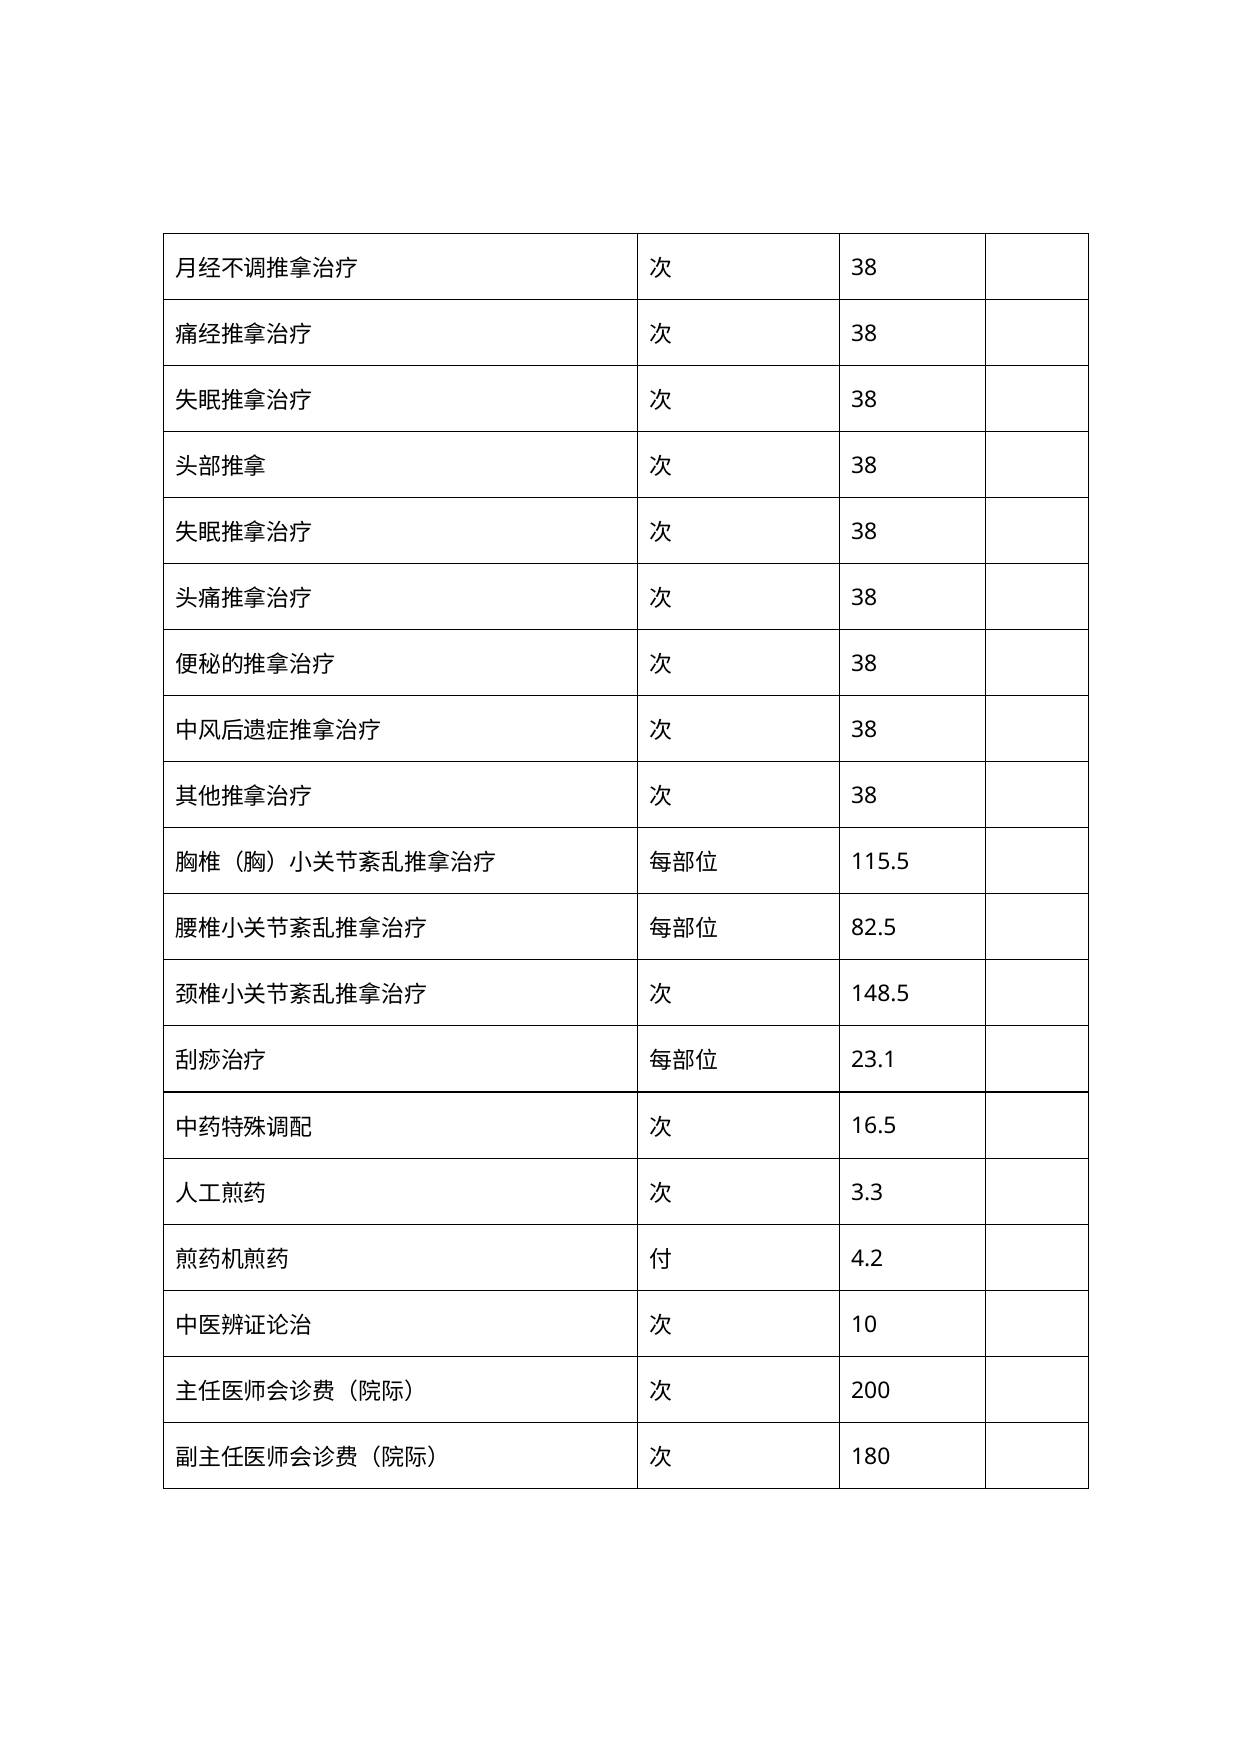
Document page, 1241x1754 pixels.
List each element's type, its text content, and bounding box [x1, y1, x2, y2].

table_cell [986, 696, 1088, 761]
table_cell 180 [840, 1423, 985, 1488]
table_cell 3.3 [840, 1159, 985, 1223]
table_cell 82.5 [840, 894, 985, 959]
table_cell 刮痧治疗 [164, 1026, 637, 1091]
table_cell 次 [638, 696, 839, 761]
table_cell 胸椎（胸）小关节紊乱推拿治疗 [164, 828, 637, 893]
table_cell 头部推拿 [164, 432, 637, 497]
table_cell 次 [638, 1159, 839, 1223]
table_cell 38 [840, 300, 985, 365]
table_cell 38 [840, 366, 985, 431]
table_cell 4.2 [840, 1225, 985, 1289]
table_cell [986, 366, 1088, 431]
table_cell 次 [638, 1423, 839, 1488]
table_cell 中药特殊调配 [164, 1093, 637, 1157]
table_cell 腰椎小关节紊乱推拿治疗 [164, 894, 637, 959]
table_cell 月经不调推拿治疗 [164, 234, 637, 299]
table_cell [986, 630, 1088, 695]
table_cell 煎药机煎药 [164, 1225, 637, 1289]
table_cell 主任医师会诊费（院际） [164, 1357, 637, 1422]
table_cell 中医辨证论治 [164, 1291, 637, 1356]
table_cell 次 [638, 762, 839, 827]
table_cell [986, 432, 1088, 497]
table_cell 其他推拿治疗 [164, 762, 637, 827]
table_cell 16.5 [840, 1093, 985, 1157]
table_cell 次 [638, 300, 839, 365]
table_cell 38 [840, 696, 985, 761]
table_cell 次 [638, 1093, 839, 1157]
table_cell [986, 1159, 1088, 1223]
table_cell 次 [638, 564, 839, 629]
table_cell 痛经推拿治疗 [164, 300, 637, 365]
table_cell 次 [638, 366, 839, 431]
table_cell 失眠推拿治疗 [164, 366, 637, 431]
table_cell 23.1 [840, 1026, 985, 1091]
table_cell [986, 1026, 1088, 1091]
table_cell 每部位 [638, 1026, 839, 1091]
table_cell [986, 1093, 1088, 1157]
table_cell 次 [638, 960, 839, 1025]
table_cell [986, 1225, 1088, 1289]
table_cell [986, 828, 1088, 893]
table_cell 10 [840, 1291, 985, 1356]
table_cell 失眠推拿治疗 [164, 498, 637, 563]
table_cell [986, 1423, 1088, 1488]
table_cell 副主任医师会诊费（院际） [164, 1423, 637, 1488]
table_cell 颈椎小关节紊乱推拿治疗 [164, 960, 637, 1025]
table_cell 付 [638, 1225, 839, 1289]
table_cell 次 [638, 234, 839, 299]
table_cell 200 [840, 1357, 985, 1422]
table_cell [986, 960, 1088, 1025]
table_cell [986, 762, 1088, 827]
table_cell 每部位 [638, 894, 839, 959]
table_cell 38 [840, 630, 985, 695]
table_cell [986, 1291, 1088, 1356]
table_cell 次 [638, 1357, 839, 1422]
table_cell [986, 564, 1088, 629]
table_cell 38 [840, 234, 985, 299]
table_cell 38 [840, 564, 985, 629]
table_cell 每部位 [638, 828, 839, 893]
table_cell [986, 300, 1088, 365]
table_cell 便秘的推拿治疗 [164, 630, 637, 695]
table_cell 次 [638, 1291, 839, 1356]
table_cell [986, 234, 1088, 299]
table_cell 次 [638, 498, 839, 563]
table_cell 115.5 [840, 828, 985, 893]
table_cell [986, 1357, 1088, 1422]
table_cell 头痛推拿治疗 [164, 564, 637, 629]
table_cell 38 [840, 762, 985, 827]
table_cell 次 [638, 432, 839, 497]
table_cell 38 [840, 498, 985, 563]
table_cell 148.5 [840, 960, 985, 1025]
table_cell 38 [840, 432, 985, 497]
table_cell [986, 894, 1088, 959]
table_cell 中风后遗症推拿治疗 [164, 696, 637, 761]
table_cell 次 [638, 630, 839, 695]
table_cell 人工煎药 [164, 1159, 637, 1223]
table_cell [986, 498, 1088, 563]
